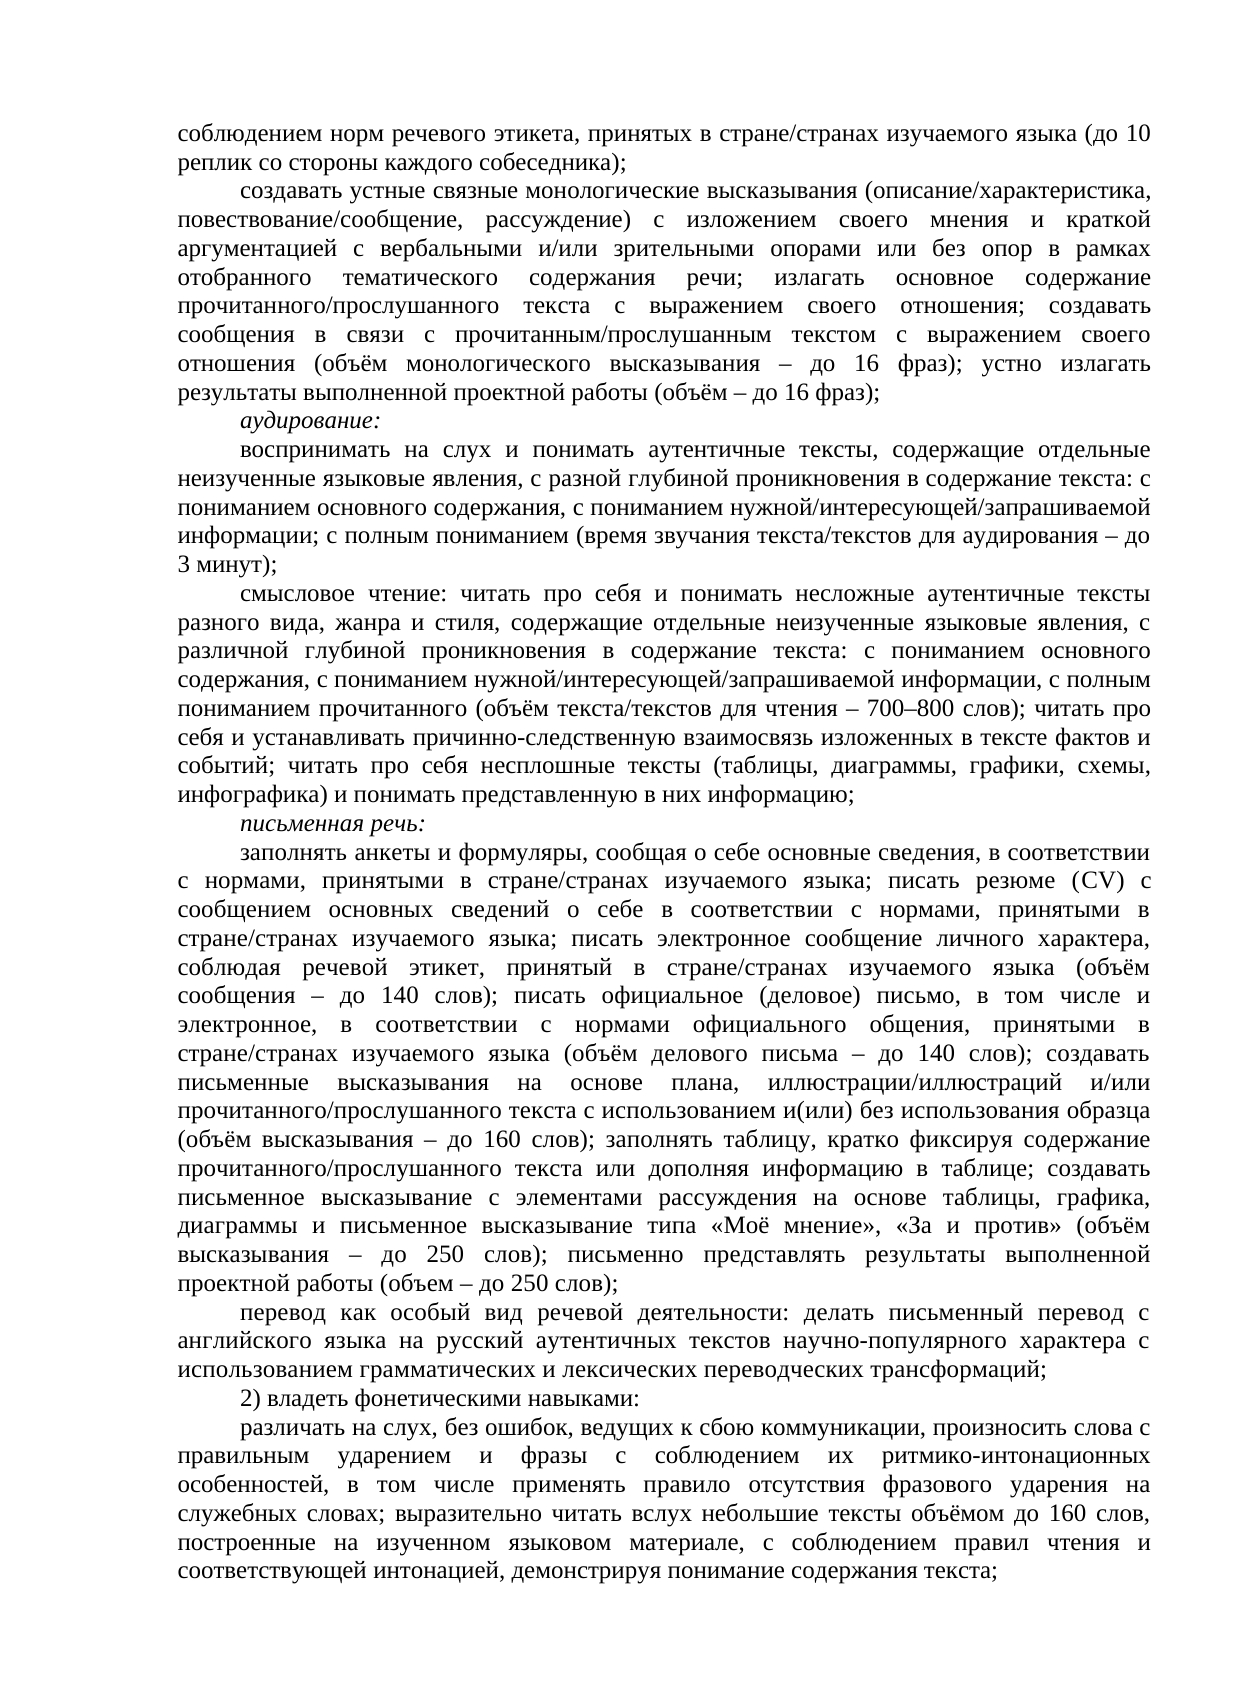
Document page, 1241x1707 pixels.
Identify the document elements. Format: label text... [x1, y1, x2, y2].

text создавать устные связные монологические высказывания (описание/характеристика, повествование/сообщение, рассуждение) с изложением своего мнения и краткой аргументацией с вербальными и/или зрительными опорами или без опор в рамках отобранного тематического содержания речи; излагать основное содержание прочитанного/прослушанного текста с выражением своего отношения; создавать сообщения в связи с прочитанным/прослушанным текстом с выражением своего отношения (объём монологического высказывания – до 16 фраз); устно излагать результаты выполненной проектной работы (объём – до 16 фраз); [177, 176, 1152, 406]
text различать на слух, без ошибок, ведущих к сбою коммуникации, произносить слова с правильным ударением и фразы с соблюдением их ритмико-интонационных особенностей, в том числе применять правило отсутствия фразового ударения на служебных словах; выразительно читать вслух небольшие тексты объёмом до 160 слов, построенные на изученном языковом материале, с соблюдением правил чтения и соответствующей интонацией, демонстрируя понимание содержания текста; [177, 1412, 1152, 1584]
text письменная речь: [177, 808, 1152, 837]
text аудирование: [177, 406, 1152, 434]
text заполнять анкеты и формуляры, сообщая о себе основные сведения, в соответствии с нормами, принятыми в стране/странах изучаемого языка; писать резюме (CV) с сообщением основных сведений о себе в соответствии с нормами, принятыми в стране/странах изучаемого языка; писать электронное сообщение личного характера, соблюдая речевой этикет, принятый в стране/странах изучаемого языка (объём сообщения – до 140 слов); писать официальное (деловое) письмо, в том числе и электронное, в соответствии с нормами официального общения, принятыми в стране/странах изучаемого языка (объём делового письма – до 140 слов); создавать письменные высказывания на основе плана, иллюстрации/иллюстраций и/или прочитанного/прослушанного текста с использованием и(или) без использования образца (объём высказывания – до 160 слов); заполнять таблицу, кратко фиксируя содержание прочитанного/прослушанного текста или дополняя информацию в таблице; создавать письменное высказывание с элементами рассуждения на основе таблицы, графика, диаграммы и письменное высказывание типа «Моё мнение», «За и против» (объём высказывания – до 250 слов); письменно представлять результаты выполненной проектной работы (объем – до 250 слов); [177, 837, 1152, 1297]
text 2) владеть фонетическими навыками: [177, 1383, 1152, 1412]
text смысловое чтение: читать про себя и понимать несложные аутентичные тексты разного вида, жанра и стиля, содержащие отдельные неизученные языковые явления, с различной глубиной проникновения в содержание текста: с пониманием основного содержания, с пониманием нужной/интересующей/запрашиваемой информации, с полным пониманием прочитанного (объём текста/текстов для чтения – 700–800 слов); читать про себя и устанавливать причинно-следственную взаимосвязь изложенных в тексте фактов и событий; читать про себя несплошные тексты (таблицы, диаграммы, графики, схемы, инфографика) и понимать представленную в них информацию; [177, 578, 1152, 808]
text перевод как особый вид речевой деятельности: делать письменный перевод с английского языка на русский аутентичных текстов научно-популярного характера с использованием грамматических и лексических переводческих трансформаций; [177, 1297, 1152, 1383]
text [177, 118, 1152, 176]
text воспринимать на слух и понимать аутентичные тексты, содержащие отдельные неизученные языковые явления, с разной глубиной проникновения в содержание текста: с пониманием основного содержания, с пониманием нужной/интересующей/запрашиваемой информации; с полным пониманием (время звучания текста/текстов для аудирования – до 3 минут); [177, 434, 1152, 578]
